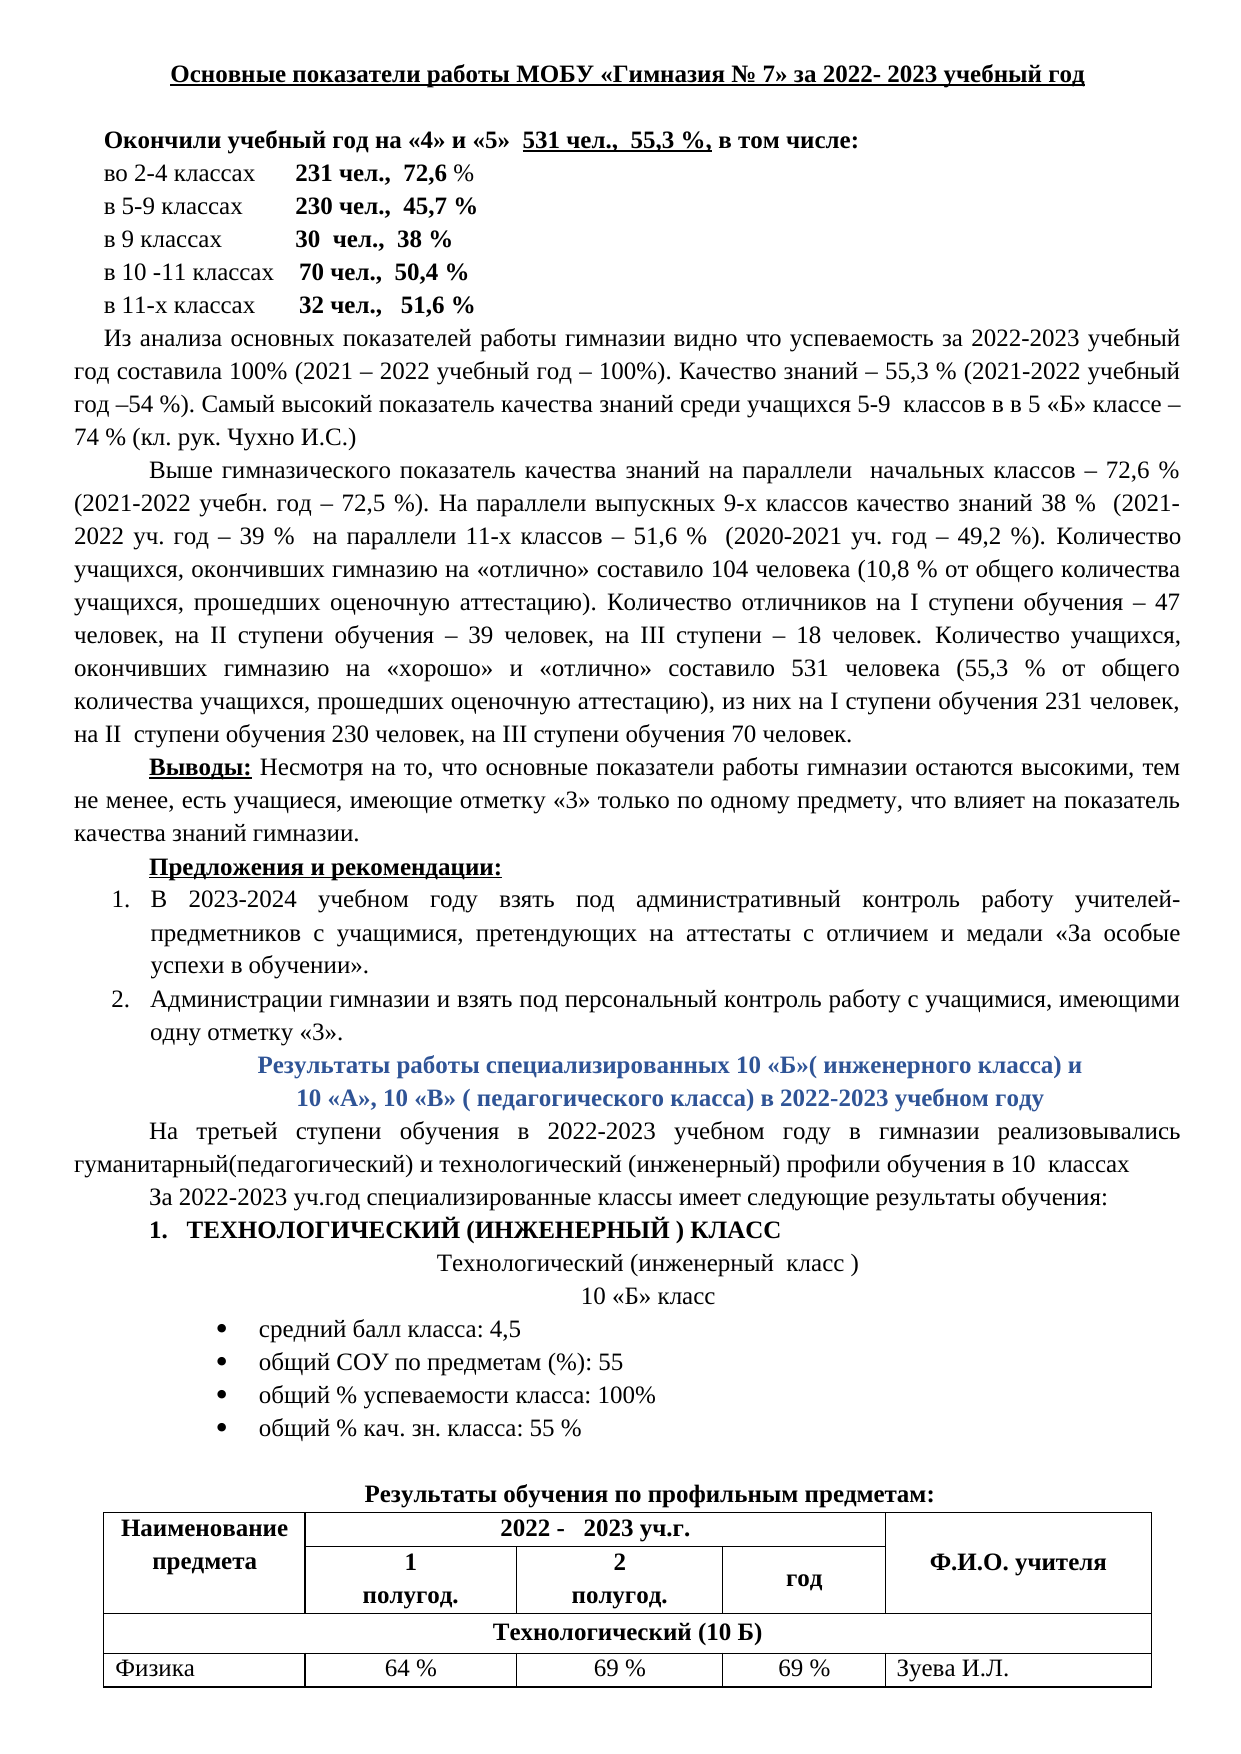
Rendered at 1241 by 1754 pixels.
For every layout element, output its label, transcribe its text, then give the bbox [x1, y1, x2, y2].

list Администрации гимназии и взять под персональный контроль работу с учащимися, имеющими одну отметку «3». [111, 984, 1181, 1045]
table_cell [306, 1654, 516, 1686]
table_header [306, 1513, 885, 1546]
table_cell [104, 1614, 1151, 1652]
text в 5-9 классах 230 чел., 45,7 % [74, 191, 1181, 220]
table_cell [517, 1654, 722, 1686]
list В 2023-2024 учебном году взять под административный контроль работу учителей-предметников с учащимися, претендующих на аттестаты с отличием и медали «За особые успехи в обучении». [111, 884, 1181, 979]
text в 9 классах 30 чел., 38 % [74, 224, 1181, 253]
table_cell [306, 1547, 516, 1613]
text Из анализа основных показателей работы гимназии видно что успеваемость за 2022-2023 учебный год составила 100% (2021 – 2022 учебный год – 100%). Качество знаний – 55,3 % (2021-2022 учебный год –54 %). Самый высокий показатель качества знаний среди учащихся 5-9 классов в в 5 «Б» классе – 74 % (кл. рук. Чухно И.С.) [74, 323, 1181, 451]
text Выводы: Несмотря на то, что основные показатели работы гимназии остаются высокими, тем не менее, есть учащиеся, имеющие отметку «3» только по одному предмету, что влияет на показатель качества знаний гимназии. [74, 752, 1181, 847]
text На третьей ступени обучения в 2022-2023 учебном году в гимназии реализовывались гуманитарный(педагогический) и технологический (инженерный) профили обучения в 10 классах [74, 1116, 1181, 1177]
text Выше гимназического показатель качества знаний на параллели начальных классов – 72,6 % (2021-2022 учебн. год – 72,5 %). На параллели выпускных 9-х классов качество знаний 38 % (2021-2022 уч. год – 39 % на параллели 11-х классов – 51,6 % (2020-2021 уч. год – 49,2 %). Количество учащихся, окончивших гимназию на «отлично» составило 104 человека (10,8 % от общего количества учащихся, прошедших оценочную аттестацию). Количество отличников на I ступени обучения – 47 человек, на II ступени обучения – 39 человек, на III ступени – 18 человек. Количество учащихся, окончивших гимназию на «хорошо» и «отлично» составило 531 человека (55,3 % от общего количества учащихся, прошедших оценочную аттестацию), из них на I ступени обучения 231 человек, на II ступени обучения 230 человек, на III ступени обучения 70 человек. [74, 455, 1181, 748]
text Предложения и рекомендации: [74, 852, 1181, 880]
list ТЕХНОЛОГИЧЕСКИЙ (ИНЖЕНЕРНЫЙ ) КЛАСС [149, 1215, 1214, 1243]
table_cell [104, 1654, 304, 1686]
text За 2022-2023 уч.год специализированные классы имеет следующие результаты обучения: [74, 1182, 1214, 1211]
text Окончили учебный год на «4» и «5» 531 чел., 55,3 %, в том числе: [74, 125, 1181, 154]
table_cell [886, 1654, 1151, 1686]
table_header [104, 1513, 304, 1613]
text во 2-4 классах 231 чел., 72,6 % [74, 158, 1181, 187]
text в 11-х классах 32 чел., 51,6 % [74, 290, 1181, 319]
text 10 «А», 10 «В» ( педагогического класса) в 2022-2023 учебном году [74, 1083, 1240, 1111]
text Основные показатели работы МОБУ «Гимназия № 7» за 2022- 2023 учебный год [74, 59, 1181, 88]
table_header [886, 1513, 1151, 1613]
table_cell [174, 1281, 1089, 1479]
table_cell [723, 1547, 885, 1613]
text Результаты работы специализированных 10 «Б»( инженерного класса) и [74, 1050, 1240, 1078]
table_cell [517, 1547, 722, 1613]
text Результаты обучения по профильным предметам: [118, 1479, 1181, 1508]
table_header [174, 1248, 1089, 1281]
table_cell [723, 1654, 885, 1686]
text в 10 -11 классах 70 чел., 50,4 % [74, 257, 1181, 286]
